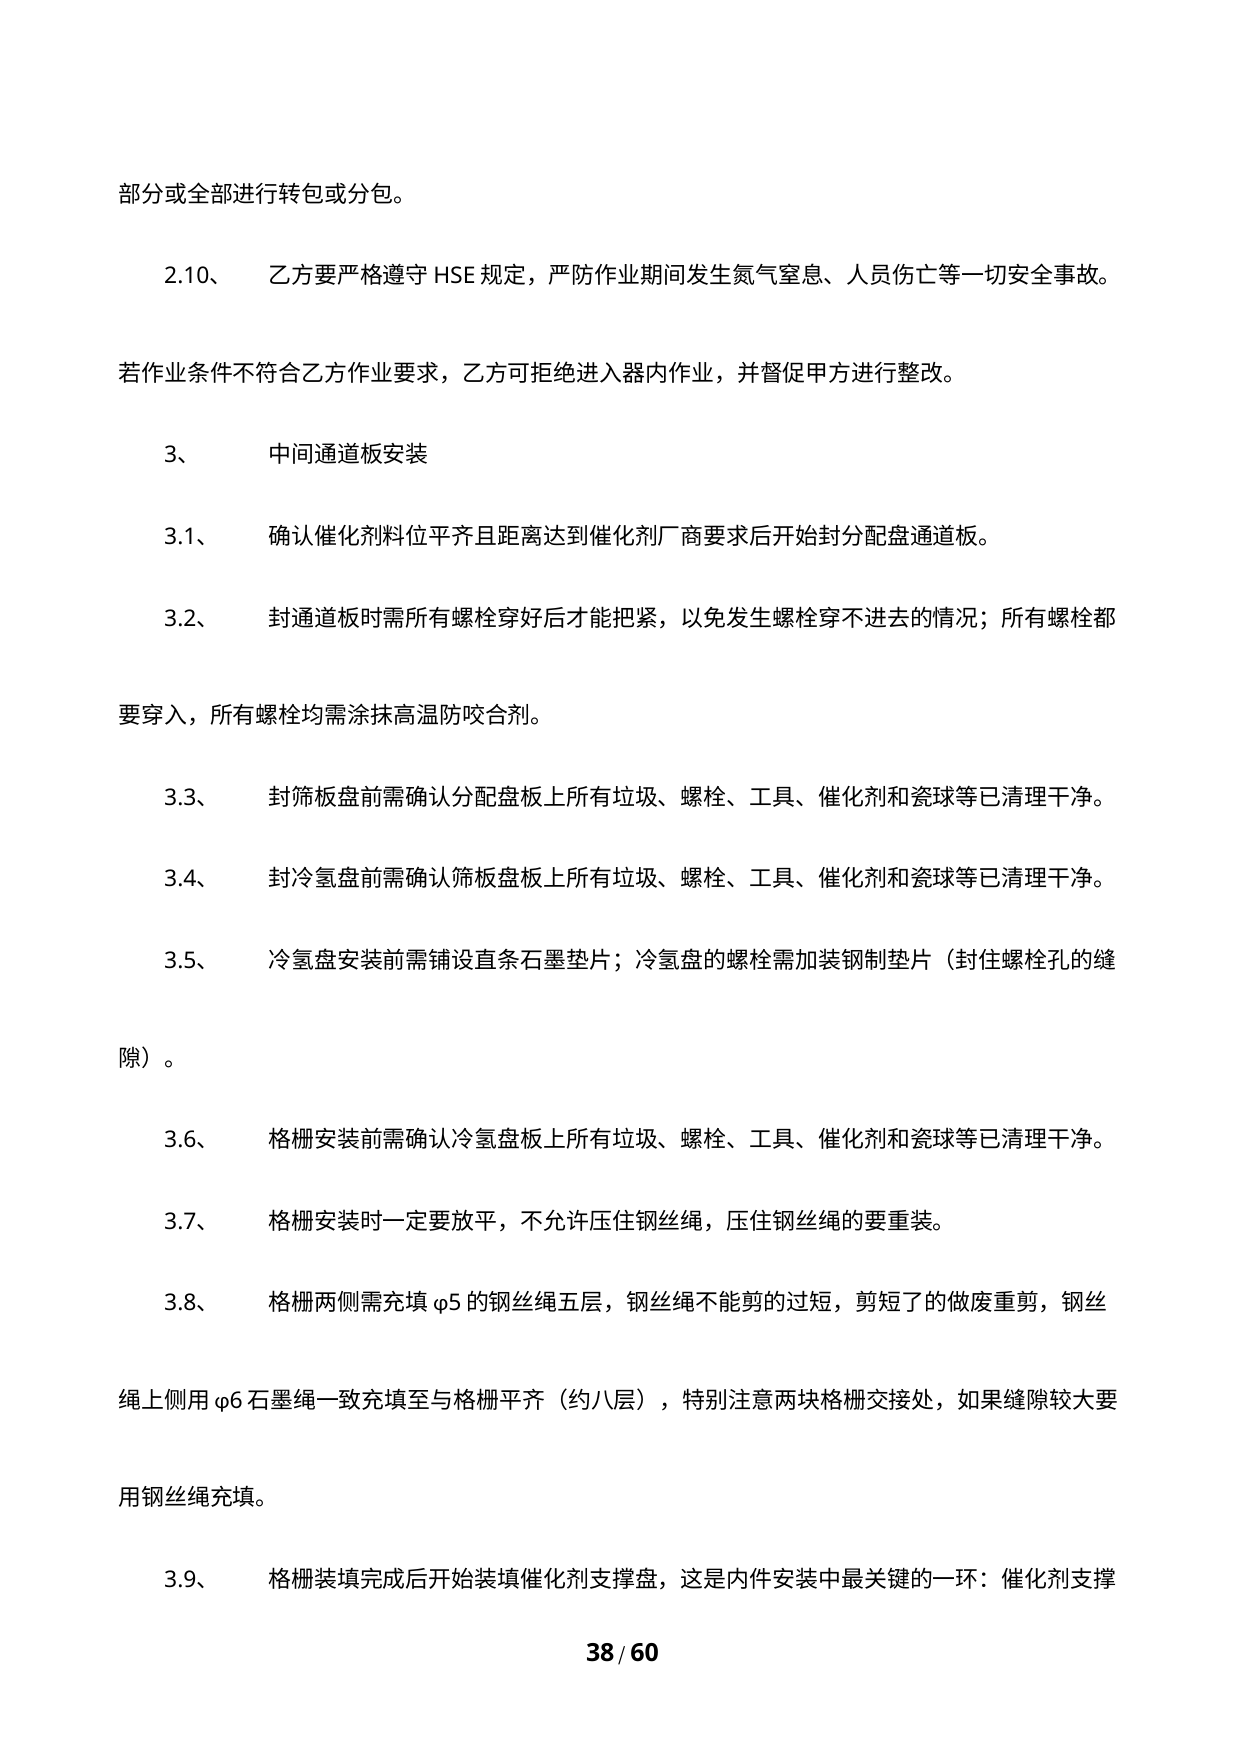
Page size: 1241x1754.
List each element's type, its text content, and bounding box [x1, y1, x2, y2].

text 3.3、 封筛板盘前需确认分配盘板上所有垃圾、螺栓、工具、催化剂和瓷球等已清理干净。 [118, 763, 1122, 828]
text 3.6、 格栅安装前需确认冷氢盘板上所有垃圾、螺栓、工具、催化剂和瓷球等已清理干净。 [118, 1105, 1122, 1170]
text 3.2、 封通道板时需所有螺栓穿好后才能把紧，以免发生螺栓穿不进去的情况；所有螺栓都要穿入，所有螺栓均需涂抹高温防咬合剂。 [118, 584, 1122, 746]
text 3.5、 冷氢盘安装前需铺设直条石墨垫片；冷氢盘的螺栓需加装钢制垫片（封住螺栓孔的缝隙）。 [118, 926, 1122, 1088]
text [118, 160, 1122, 225]
text 3.7、 格栅安装时一定要放平，不允许压住钢丝绳，压住钢丝绳的要重装。 [118, 1187, 1122, 1252]
text 2.10、 乙方要严格遵守HSE规定，严防作业期间发生氮气窒息、人员伤亡等一切安全事故。若作业条件不符合乙方作业要求，乙方可拒绝进入器内作业，并督促甲方进行整改。 [118, 241, 1122, 404]
text 3.1、 确认催化剂料位平齐且距离达到催化剂厂商要求后开始封分配盘通道板。 [118, 502, 1122, 567]
text 3.8、 格栅两侧需充填φ5的钢丝绳五层，钢丝绳不能剪的过短，剪短了的做废重剪，钢丝绳上侧用φ6石墨绳一致充填至与格栅平齐（约八层），特别注意两块格栅交接处，如果缝隙较大要用钢丝绳充填。 [118, 1268, 1122, 1528]
text 3、 中间通道板安装 [118, 420, 1122, 485]
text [118, 1545, 1122, 1610]
text 3.4、 封冷氢盘前需确认筛板盘板上所有垃圾、螺栓、工具、催化剂和瓷球等已清理干净。 [118, 844, 1122, 909]
